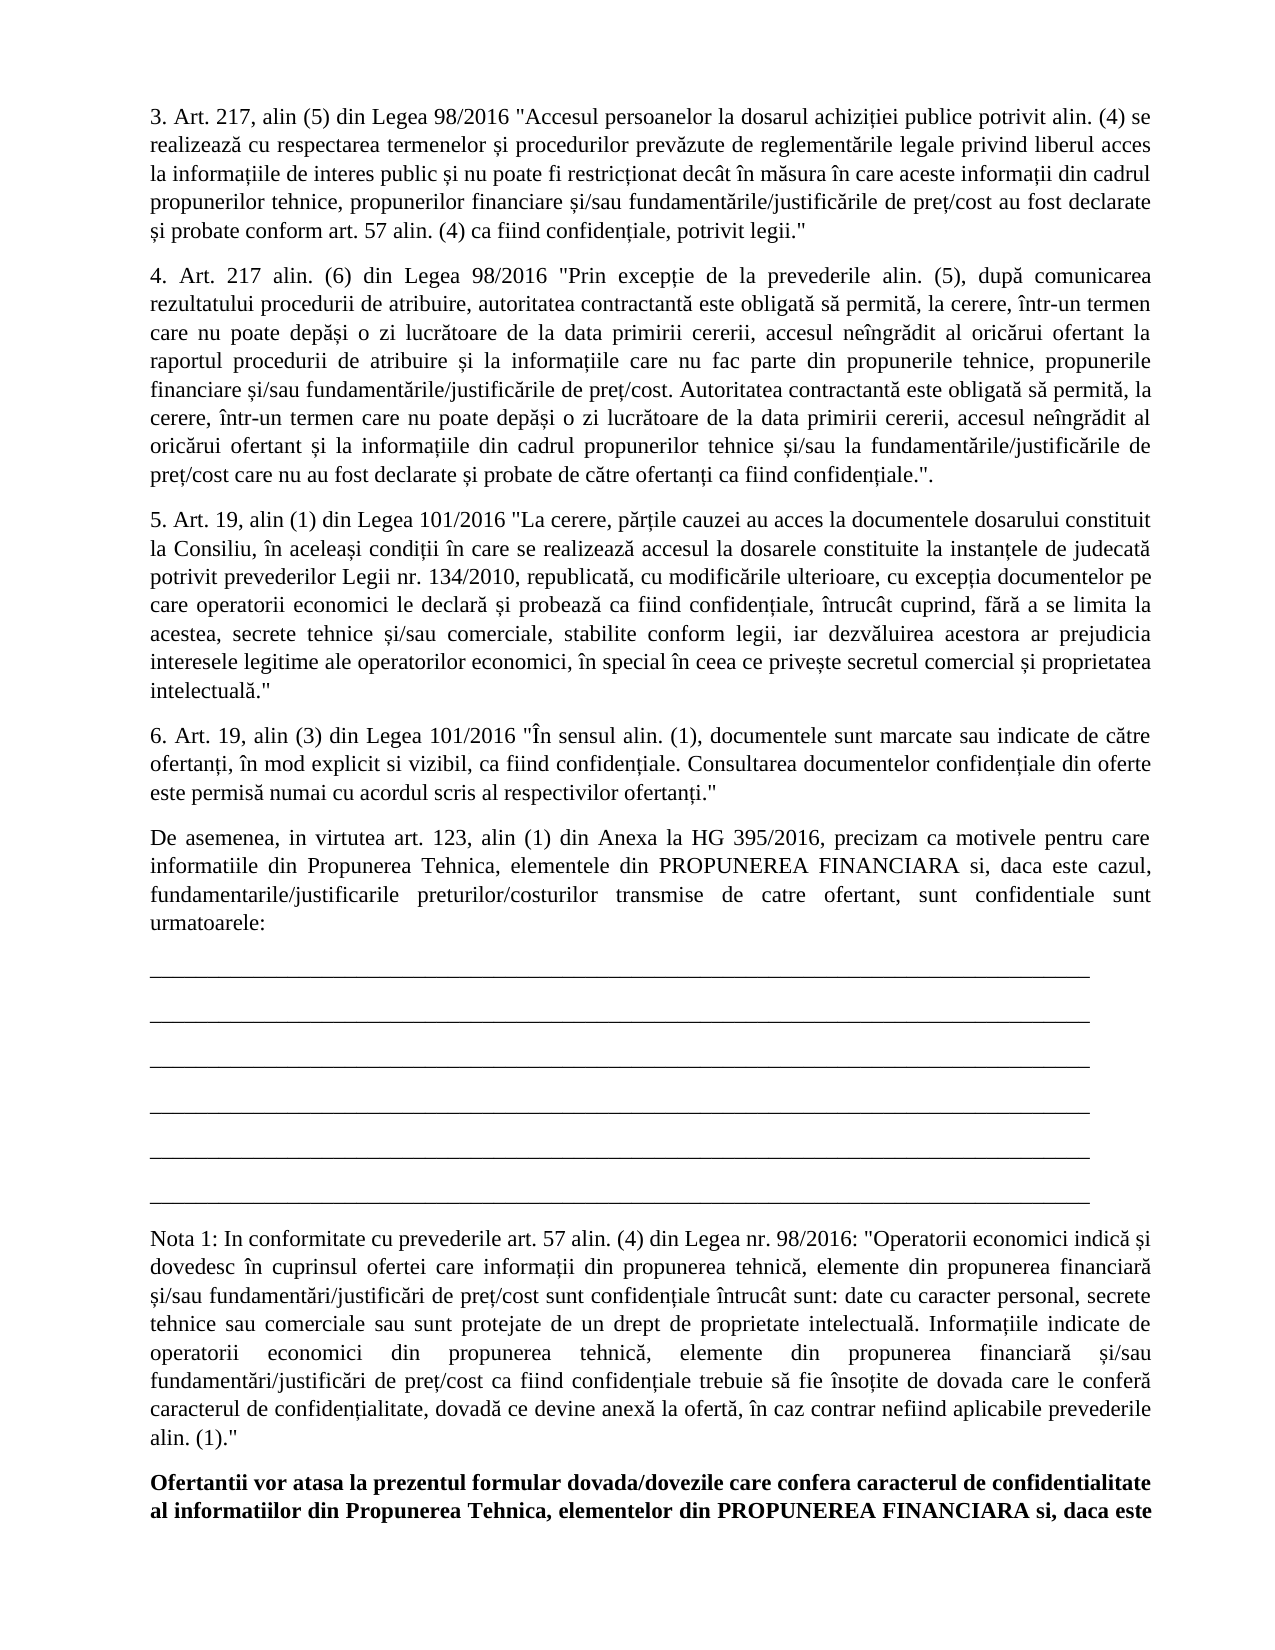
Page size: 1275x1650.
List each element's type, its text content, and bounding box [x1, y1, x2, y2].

text De asemenea, in virtutea art. 123, alin (1) din Anexa la HG 395/2016, precizam ca motivele pentru care informatiile din Propunerea Tehnica, elementele din PROPUNEREA FINANCIARA si, daca este cazul, fundamentarile/justificarile preturilor/costurilor transmise de catre ofertant, sunt confidentiale sunt urmatoarele: [150, 824, 1153, 936]
text 4. Art. 217 alin. (6) din Legea 98/2016 "Prin excepție de la prevederile alin. (5), după comunicarea rezultatului procedurii de atribuire, autoritatea contractantă este obligată să permită, la cerere, într-un termen care nu poate depăși o zi lucrătoare de la data primirii cererii, accesul neîngrădit al oricărui ofertant la raportul procedurii de atribuire și la informațiile care nu fac parte din propunerile tehnice, propunerile financiare și/sau fundamentările/justificările de preț/cost. Autoritatea contractantă este obligată să permită, la cerere, într-un termen care nu poate depăși o zi lucrătoare de la data primirii cererii, accesul neîngrădit al oricărui ofertant și la informațiile din cadrul propunerilor tehnice și/sau la fundamentările/justificările de preț/cost care nu au fost declarate și probate de către ofertanți ca fiind confidențiale.". [150, 262, 1153, 487]
text 5. Art. 19, alin (1) din Legea 101/2016 "La cerere, părțile cauzei au acces la documentele dosarului constituit la Consiliu, în aceleași condiții în care se realizează accesul la dosarele constituite la instanțele de judecată potrivit prevederilor Legii nr. 134/2010, republicată, cu modificările ulterioare, cu excepția documentelor pe care operatorii economici le declară și probează ca fiind confidențiale, întrucât cuprind, fără a se limita la acestea, secrete tehnice și/sau comerciale, stabilite conform legii, iar dezvăluirea acestora ar prejudicia interesele legitime ale operatorilor economici, în special în ceea ce privește secretul comercial și proprietatea intelectuală." [150, 506, 1153, 703]
text __________________________________________________________________________________ [150, 1135, 1153, 1161]
text __________________________________________________________________________________ [150, 999, 1153, 1026]
text __________________________________________________________________________________ [150, 1089, 1153, 1116]
text 3. Art. 217, alin (5) din Legea 98/2016 "Accesul persoanelor la dosarul achiziției publice potrivit alin. (4) se realizează cu respectarea termenelor și procedurilor prevăzute de reglementările legale privind liberul acces la informațiile de interes public și nu poate fi restricționat decât în măsura în care aceste informații din cadrul propunerilor tehnice, propunerilor financiare și/sau fundamentările/justificările de preț/cost au fost declarate și probate conform art. 57 alin. (4) ca fiind confidențiale, potrivit legii." [150, 103, 1153, 243]
text 6. Art. 19, alin (3) din Legea 101/2016 "În sensul alin. (1), documentele sunt marcate sau indicate de către ofertanți, în mod explicit si vizibil, ca fiind confidențiale. Consultarea documentelor confidențiale din oferte este permisă numai cu acordul scris al respectivilor ofertanți." [150, 722, 1153, 805]
text __________________________________________________________________________________ [150, 1044, 1153, 1071]
text Nota 1: In conformitate cu prevederile art. 57 alin. (4) din Legea nr. 98/2016: "Operatorii economici indică și dovedesc în cuprinsul ofertei care informații din propunerea tehnică, elemente din propunerea financiară și/sau fundamentări/justificări de preț/cost sunt confidențiale întrucât sunt: date cu caracter personal, secrete tehnice sau comerciale sau sunt protejate de un drept de proprietate intelectuală. Informațiile indicate de operatorii economici din propunerea tehnică, elemente din propunerea financiară și/sau fundamentări/justificări de preț/cost ca fiind confidențiale trebuie să fie însoțite de dovada care le conferă caracterul de confidențialitate, dovadă ce devine anexă la ofertă, în caz contrar nefiind aplicabile prevederile alin. (1)." [150, 1225, 1153, 1450]
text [150, 1469, 1153, 1524]
text __________________________________________________________________________________ [150, 954, 1153, 981]
text __________________________________________________________________________________ [150, 1180, 1153, 1206]
